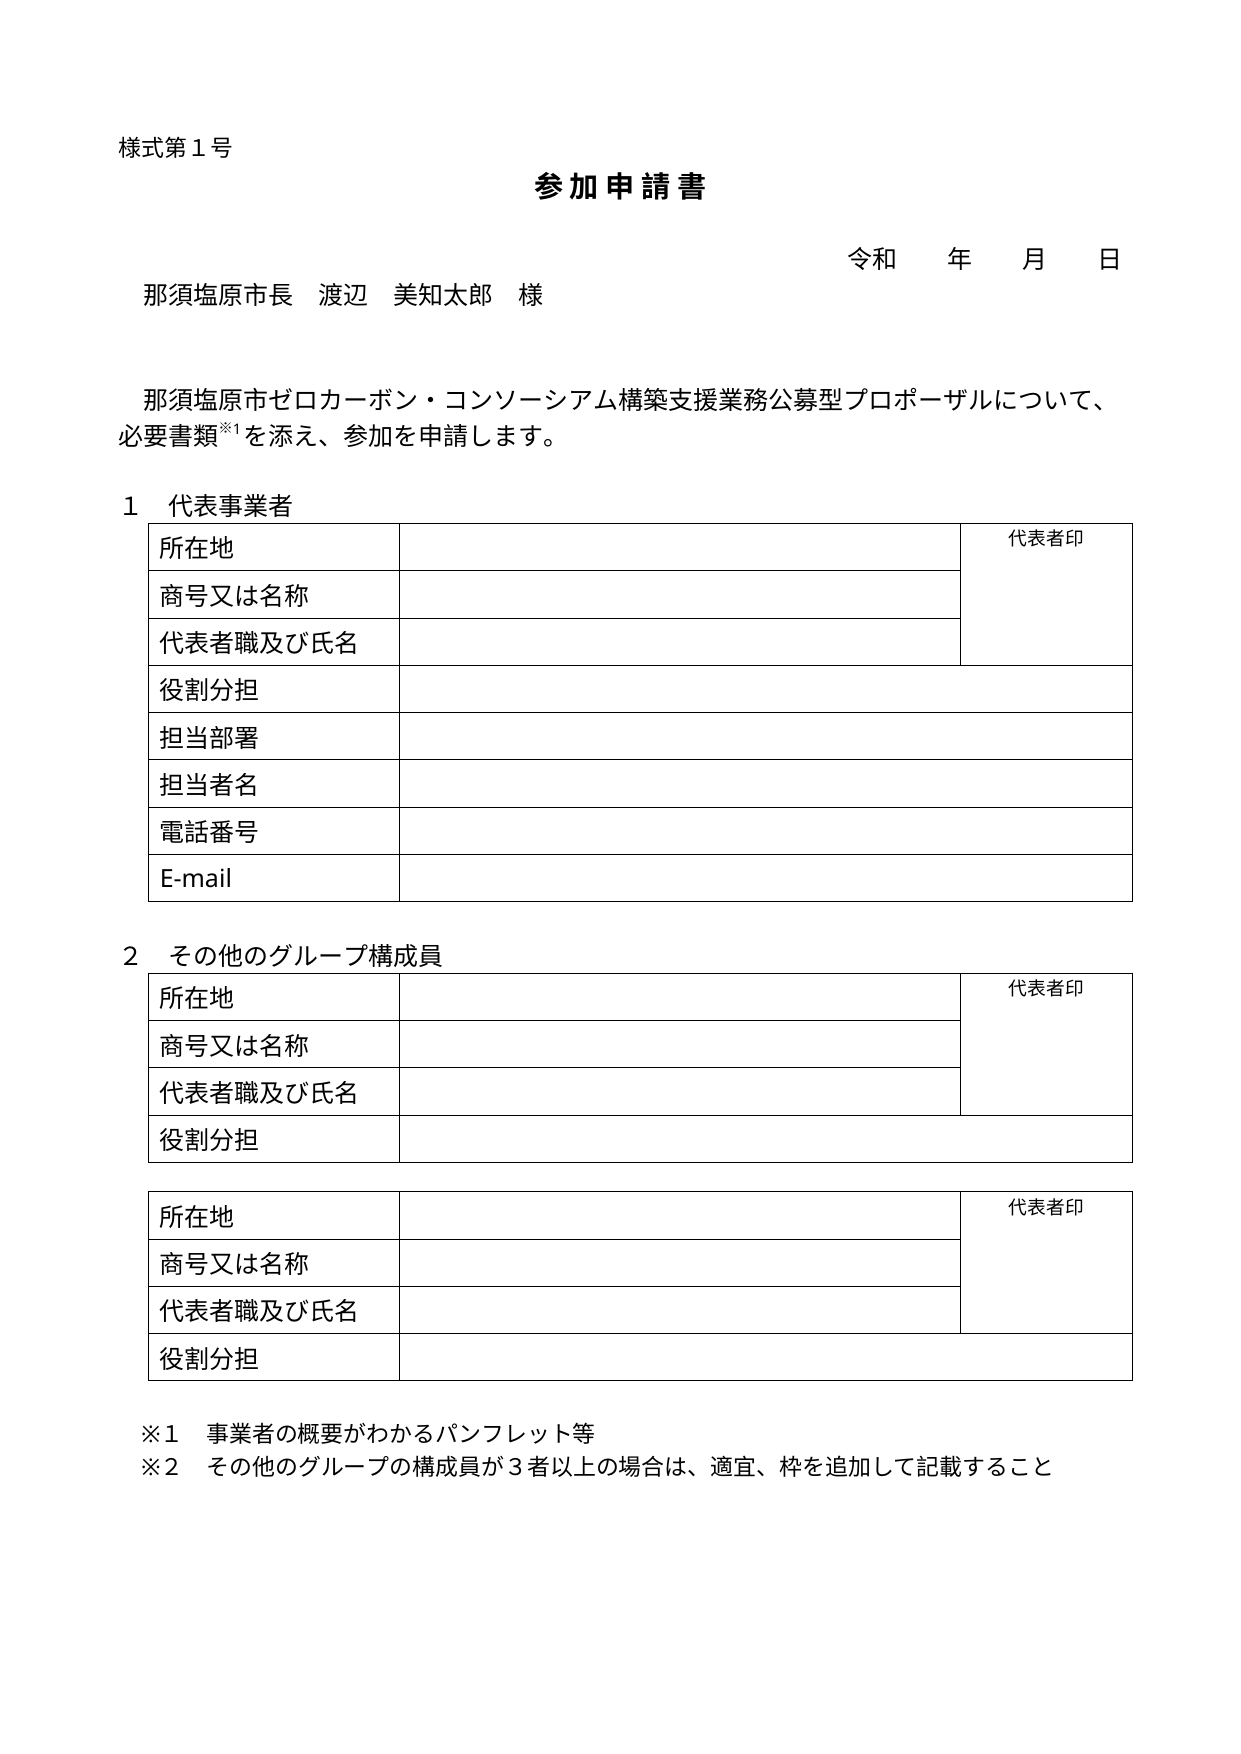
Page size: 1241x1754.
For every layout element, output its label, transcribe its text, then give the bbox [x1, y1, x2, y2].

table_header 代表者印 [961, 524, 1132, 665]
table_cell E-mail [149, 855, 399, 901]
text 様式第１号 [118, 130, 1122, 163]
table_cell [400, 855, 1132, 901]
table_cell [400, 808, 1132, 854]
table_cell 商号又は名称 [149, 1240, 399, 1286]
table_cell 代表者職及び氏名 [149, 1287, 399, 1333]
table_cell 電話番号 [149, 808, 399, 854]
table_cell 担当者名 [149, 760, 399, 807]
table_cell 役割分担 [149, 666, 399, 712]
text ※１ 事業者の概要がわかるパンフレット等 [118, 1416, 1122, 1449]
table_cell [400, 760, 1132, 807]
table_cell [400, 1116, 1132, 1162]
text 那須塩原市長 渡辺 美知太郎 様 [118, 276, 1122, 312]
table_header [400, 1192, 960, 1238]
table_cell [400, 1021, 960, 1067]
text 那須塩原市ゼロカーボン・コンソーシアム構築支援業務公募型プロポーザルについて、必要書類※1を添え、参加を申請します。 [118, 380, 1122, 453]
table_cell 担当部署 [149, 713, 399, 759]
table_header 代表者印 [961, 974, 1132, 1114]
table_header [400, 524, 960, 570]
table_cell [400, 666, 1132, 712]
table_cell 代表者職及び氏名 [149, 1068, 399, 1114]
table_cell [400, 1068, 960, 1114]
table_cell [400, 1287, 960, 1333]
text １ 代表事業者 [118, 487, 1122, 523]
table_cell 代表者職及び氏名 [149, 619, 399, 665]
table_cell [400, 619, 960, 665]
table_cell [400, 1334, 1132, 1380]
text ２ その他のグループ構成員 [118, 936, 1122, 973]
table_header 所在地 [149, 1192, 399, 1238]
table_header 代表者印 [961, 1192, 1132, 1333]
table_header 所在地 [149, 524, 399, 570]
table_header 所在地 [149, 974, 399, 1020]
table_cell [400, 1240, 960, 1286]
text ※２ その他のグループの構成員が３者以上の場合は、適宜、枠を追加して記載すること [141, 1449, 1122, 1482]
table_cell [400, 571, 960, 617]
table_cell 役割分担 [149, 1116, 399, 1162]
table_header [400, 974, 960, 1020]
table_cell [400, 713, 1132, 759]
table_cell 商号又は名称 [149, 1021, 399, 1067]
text 令和 年 月 日 [118, 239, 1122, 276]
text 参 加 申 請 書 [118, 163, 1122, 205]
table_cell 役割分担 [149, 1334, 399, 1380]
table_cell 商号又は名称 [149, 571, 399, 617]
